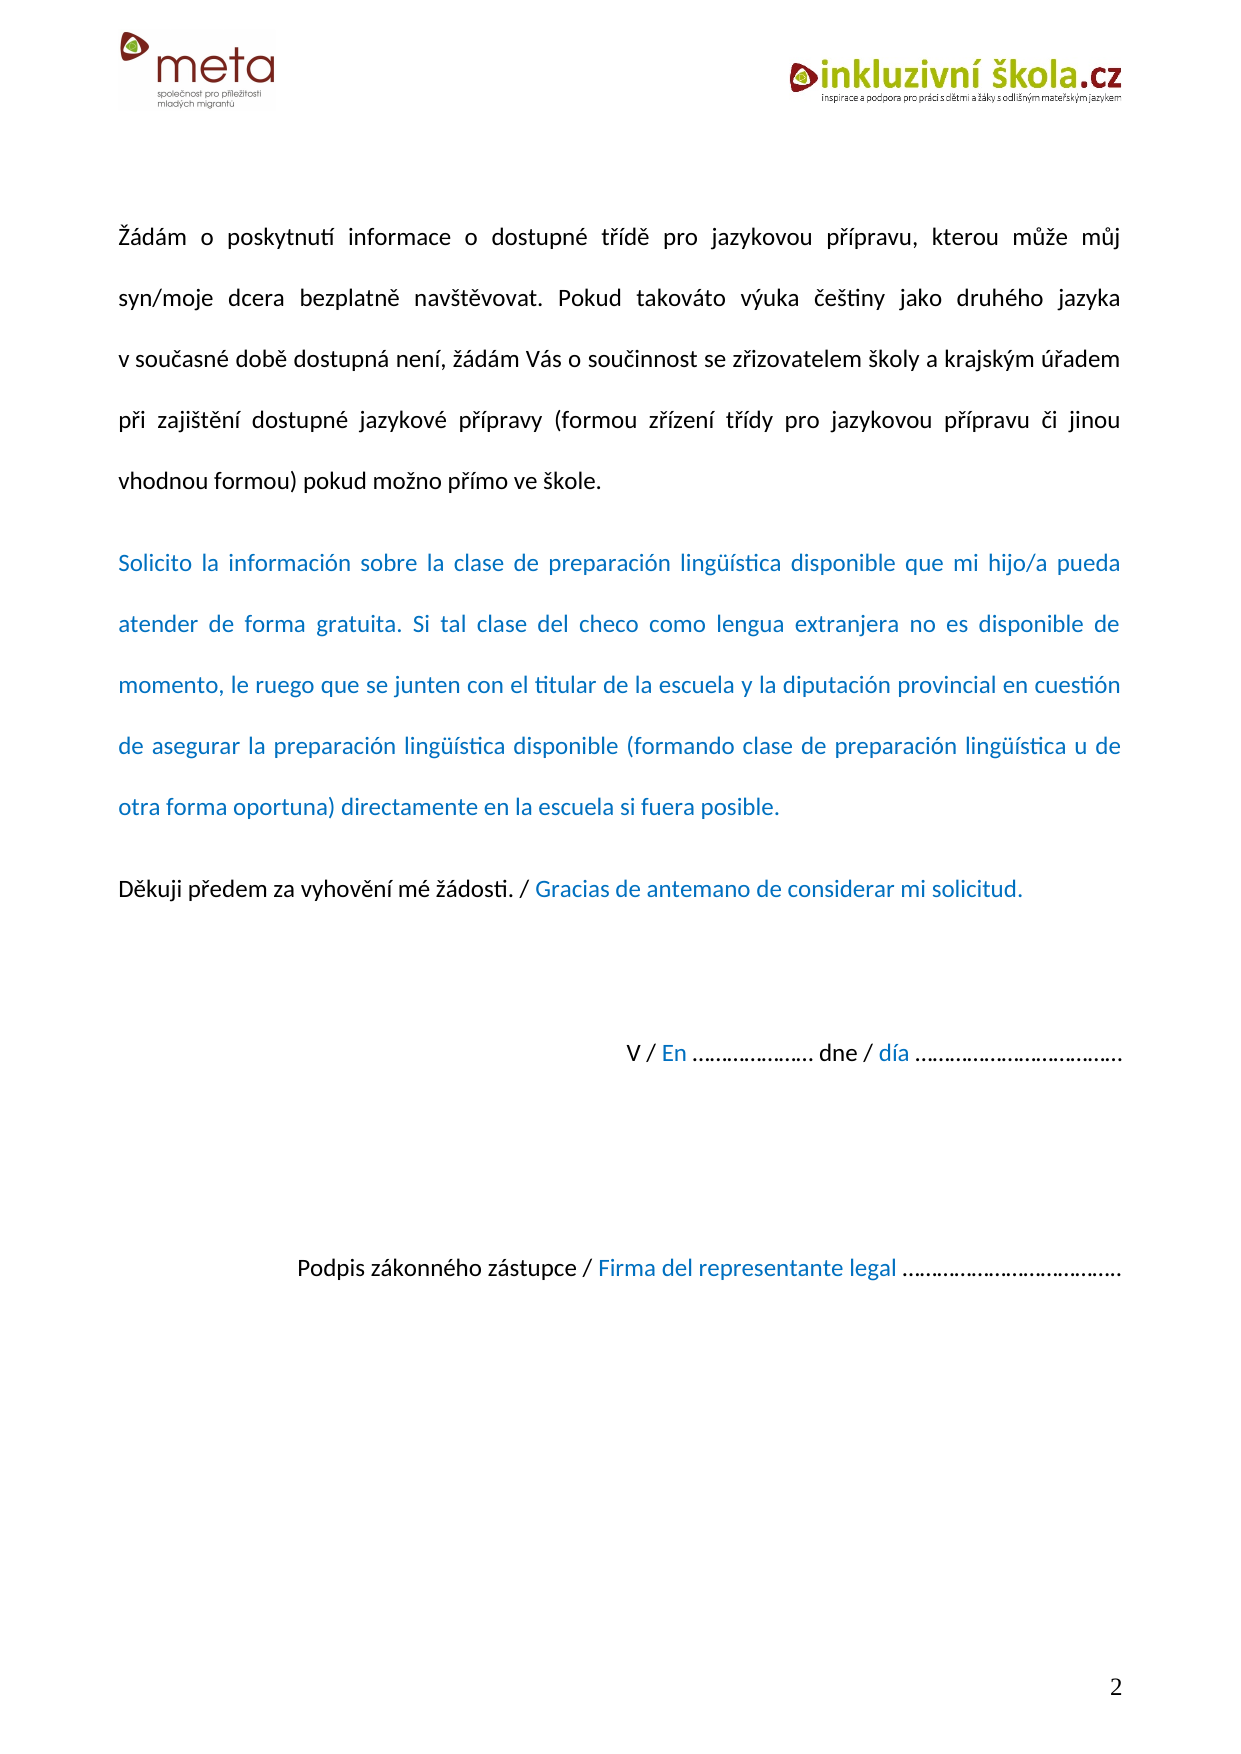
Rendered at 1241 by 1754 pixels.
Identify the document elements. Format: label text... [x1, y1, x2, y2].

text Žádám o poskytnutí informace o dostupné třídě pro jazykovou přípravu, kterou může můj syn/moje dcera bezplatně navštěvovat. Pokud takováto výuka češtiny jako druhého jazyka v současné době dostupná není, žádám Vás o součinnost se zřizovatelem školy a krajským úřadem při zajištění dostupné jazykové přípravy (formou zřízení třídy pro jazykovou přípravu či jinou vhodnou formou) pokud možno přímo ve škole. [118, 221, 1122, 496]
picture [789, 57, 1122, 104]
picture [118, 29, 276, 111]
text Podpis zákonného zástupce / Firma del representante legal ……………………………….. [118, 1252, 1122, 1282]
text Děkuji předem za vyhovění mé žádosti. / Gracias de antemano de considerar mi solicitud. [118, 873, 1122, 904]
text Solicito la información sobre la clase de preparación lingüística disponible que mi hijo/a pueda atender de forma gratuita. Si tal clase del checo como lengua extranjera no es disponible de momento, le ruego que se junten con el titular de la escuela y la diputación provincial en cuestión de asegurar la preparación lingüística disponible (formando clase de preparación lingüística u de otra forma oportuna) directamente en la escuela si fuera posible. [118, 547, 1122, 822]
text V / En ………………… dne / día ……………………………… [118, 1037, 1122, 1067]
